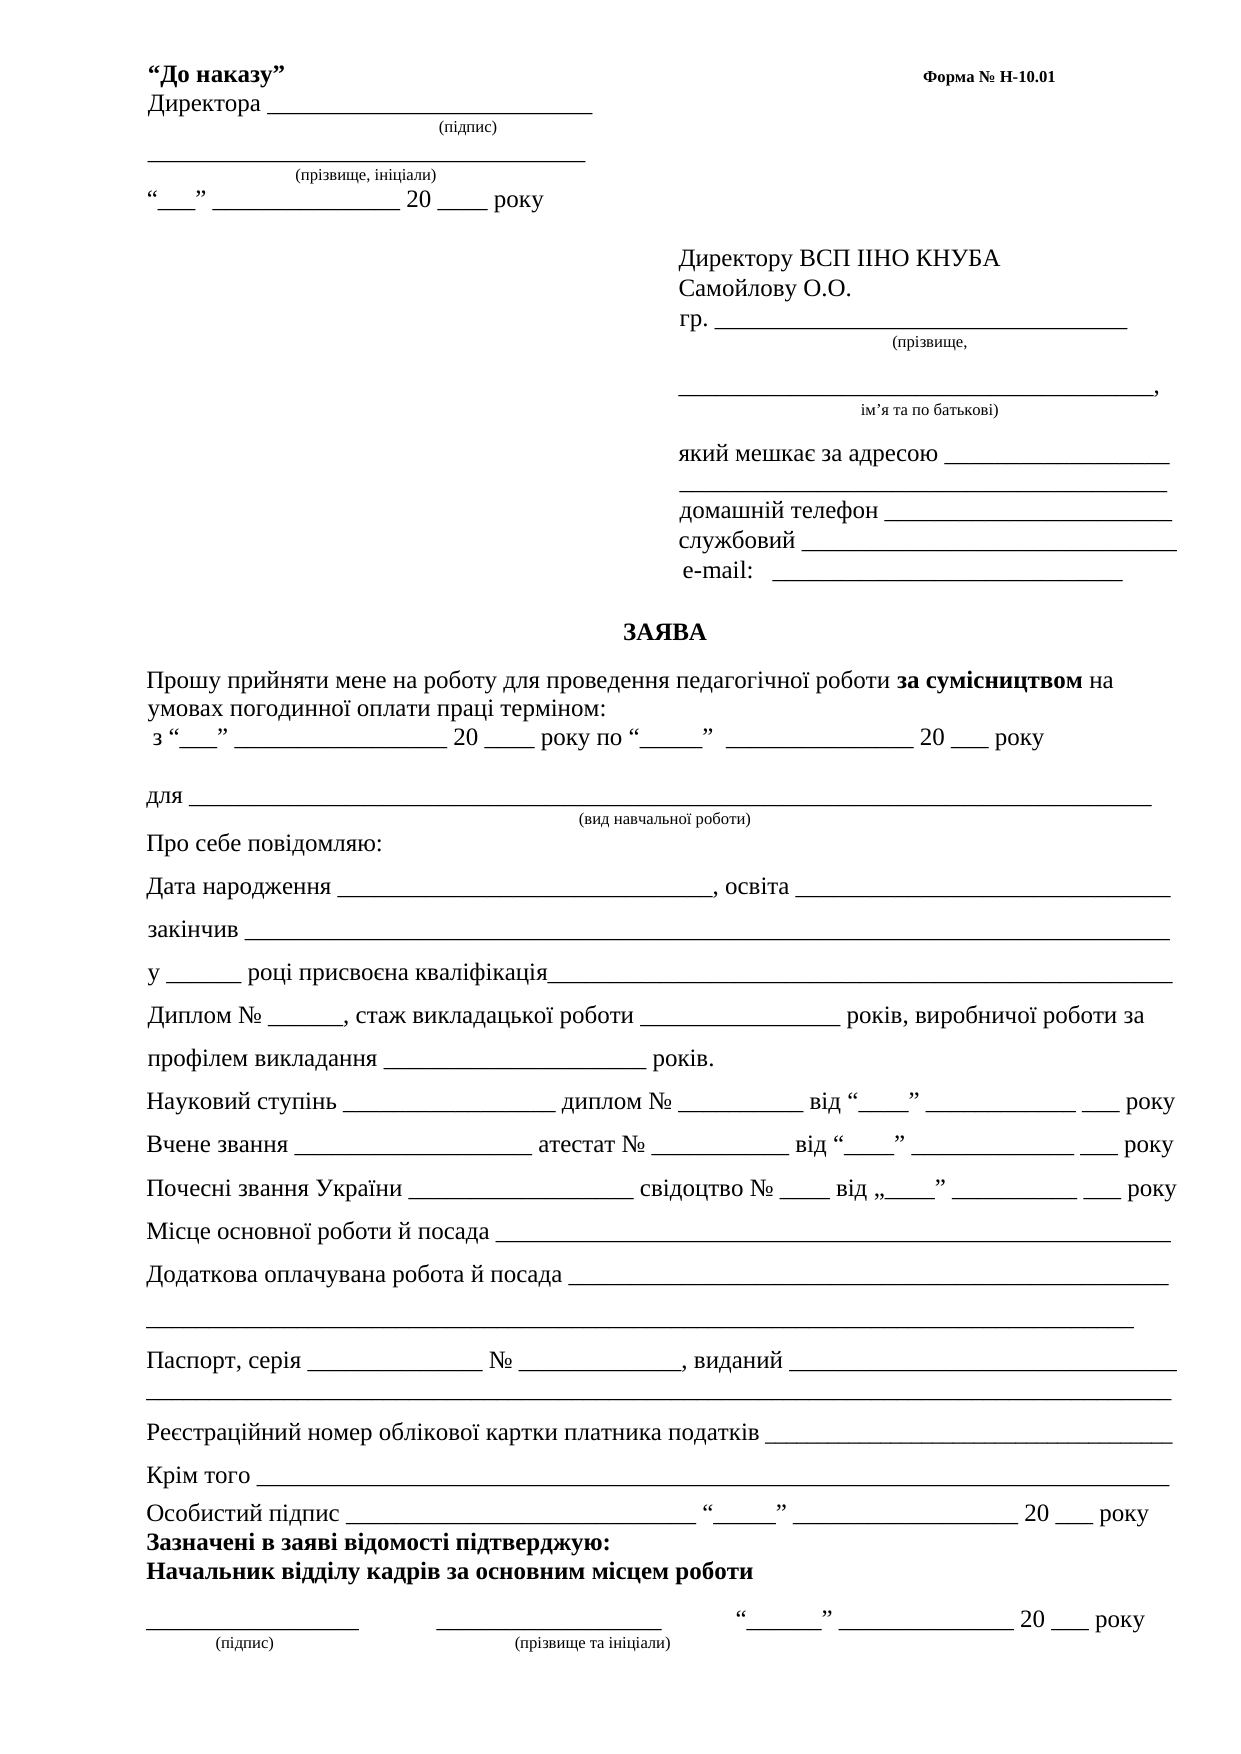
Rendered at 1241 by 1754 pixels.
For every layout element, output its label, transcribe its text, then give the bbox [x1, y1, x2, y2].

text “До наказу” Форма № Н-10.01 [148, 59, 1181, 88]
text Паспорт, серія ______________ № _____________, виданий _______________________________ [146, 1345, 1181, 1374]
text _______________________________________________________________________________ [146, 1302, 1181, 1331]
text Директору ВСП ІІНО КНУБА [678, 243, 1181, 272]
text Начальник відділу кадрів за основним місцем роботи [146, 1556, 1181, 1585]
text для _____________________________________________________________________________ [146, 780, 1181, 808]
text (вид навчальної роботи) [148, 808, 1181, 828]
text з “___” _________________ 20 ____ року по “_____” _______________ 20 ___ року [146, 722, 1181, 751]
text Крім того _________________________________________________________________________ [146, 1460, 1181, 1489]
text Науковий ступінь _________________ диплом № __________ від “____” ____________ ___ року [146, 1086, 1181, 1115]
text Вчене звання ___________________ атестат № ___________ від “____” _____________ ___ року [146, 1129, 1181, 1158]
text Додаткова оплачувана робота й посада ________________________________________________ [146, 1259, 1181, 1288]
text Зазначені в заяві відомості підтверджую: [146, 1527, 1181, 1556]
text (підпис) (прізвище та ініціали) [148, 1633, 1181, 1652]
text Директора __________________________ [148, 88, 1181, 117]
text Особистий підпис ____________________________ “_____” __________________ 20 ___ року [146, 1498, 1181, 1527]
subtitle ЗАЯВА [148, 617, 1181, 646]
text ___________________________________ [148, 136, 1181, 164]
text Прошу прийняти мене на роботу для проведення педагогічної роботи за сумісництвом на умовах погодинної оплати праці терміном: [146, 665, 1181, 722]
text e-mail: ____________________________ [155, 555, 1181, 583]
text __________________________________________________________________________________ [146, 1374, 1181, 1403]
text Про себе повідомляю: [146, 828, 1181, 856]
text гр. _________________________________ [679, 303, 1136, 332]
text який мешкає за адресою __________________ _______________________________________ домашній телефон _______________________ [678, 438, 1181, 524]
text (прізвище, [678, 332, 1181, 351]
text ім’я та по батькові) [678, 399, 1181, 419]
text Реєстраційний номер облікової картки платника податків _______________________________________ [146, 1417, 1181, 1446]
text ______________________________________, [678, 370, 1181, 398]
text _________________ __________________ “______” ______________ 20 ___ року [146, 1604, 1181, 1633]
text (прізвище, ініціали) [221, 164, 1181, 184]
text Самойлову О.О. [678, 273, 1181, 302]
text (підпис) [148, 117, 1181, 136]
text “___” _______________ 20 ____ року [147, 184, 1181, 212]
text службовий ______________________________ [678, 525, 1181, 554]
text Дата народження ______________________________, освіта ______________________________ закінчив __________________________________________________________________________ у ______ році присвоєна кваліфікація__________________________________________________ Диплом № ______, стаж викладацької роботи ________________ років, виробничої роботи за профілем викладання _____________________ років. [146, 871, 1181, 1072]
text Почесні звання України __________________ свідоцтво № ____ від „____” __________ ___ року [146, 1173, 1181, 1201]
text Місце основної роботи й посада ______________________________________________________ [146, 1216, 1181, 1244]
